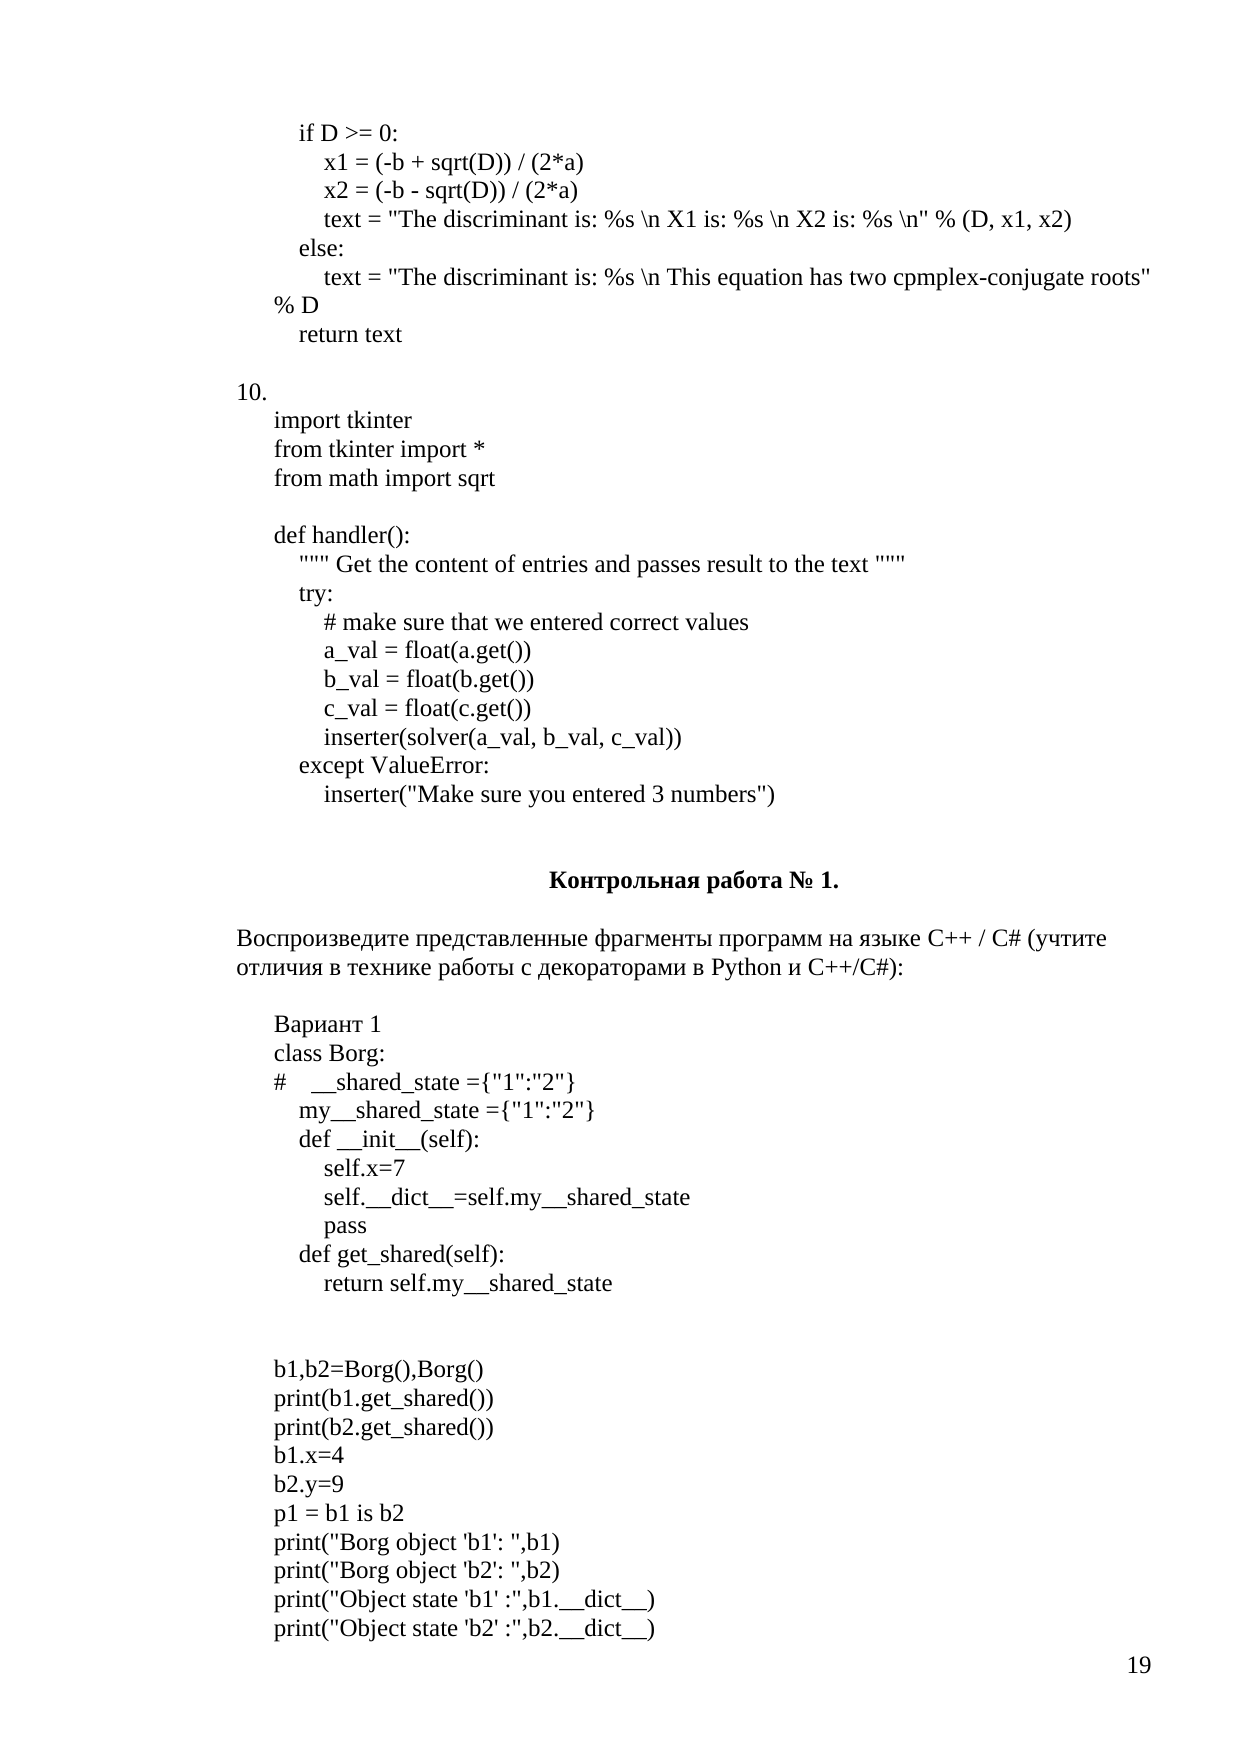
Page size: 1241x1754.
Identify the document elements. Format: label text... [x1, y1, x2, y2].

text text = "The discriminant is: %s \n X1 is: %s \n X2 is: %s \n" % (D, x1, x2) [274, 204, 1152, 233]
text Вариант 1 [274, 1009, 1152, 1038]
text from math import sqrt [274, 463, 1152, 492]
text class Borg: [274, 1038, 1152, 1067]
text x1 = (-b + sqrt(D)) / (2*a) [274, 147, 1152, 176]
text a_val = float(a.get()) [274, 636, 1152, 664]
text def get_shared(self): [274, 1239, 1152, 1268]
text x2 = (-b - sqrt(D)) / (2*a) [274, 176, 1152, 204]
text # make sure that we entered correct values [274, 607, 1152, 636]
text print("Object state 'b2' :",b2.__dict__) [274, 1613, 1152, 1642]
text return text [274, 319, 1152, 348]
text inserter("Make sure you entered 3 numbers") [274, 779, 1152, 808]
text print("Borg object 'b1': ",b1) [274, 1527, 1152, 1556]
text return self.my__shared_state [274, 1268, 1152, 1297]
text try: [274, 578, 1152, 607]
text """ Get the content of entries and passes result to the text """ [274, 549, 1152, 578]
text text = "The discriminant is: %s \n This equation has two cpmplex-conjugate roots" % D [274, 262, 1152, 319]
text self.__dict__=self.my__shared_state [274, 1182, 1152, 1211]
text pass [274, 1211, 1152, 1239]
text c_val = float(c.get()) [274, 693, 1152, 722]
text print("Object state 'b1' :",b1.__dict__) [274, 1584, 1152, 1613]
text inserter(solver(a_val, b_val, c_val)) [274, 722, 1152, 751]
text self.x=7 [274, 1153, 1152, 1182]
text b2.y=9 [274, 1469, 1152, 1498]
text b1,b2=Borg(),Borg() [274, 1354, 1152, 1383]
text print(b1.get_shared()) [274, 1383, 1152, 1412]
text my__shared_state ={"1":"2"} [274, 1096, 1152, 1124]
text b1.x=4 [274, 1441, 1152, 1469]
text if D >= 0: [274, 118, 1152, 147]
text # __shared_state ={"1":"2"} [274, 1067, 1152, 1096]
text def __init__(self): [274, 1124, 1152, 1153]
text print(b2.get_shared()) [274, 1412, 1152, 1441]
text else: [274, 233, 1152, 262]
text from tkinter import * [274, 434, 1152, 463]
text import tkinter [274, 406, 1152, 434]
text p1 = b1 is b2 [274, 1498, 1152, 1527]
text b_val = float(b.get()) [274, 664, 1152, 693]
text Воспроизведите представленные фрагменты программ на языке C++ / C# (учтите отличия в технике работы с декораторами в Python и C++/C#): [236, 923, 1152, 981]
text def handler(): [274, 521, 1152, 549]
text print("Borg object 'b2': ",b2) [274, 1556, 1152, 1584]
text except ValueError: [274, 751, 1152, 779]
text Контрольная работа № 1. [236, 866, 1152, 894]
